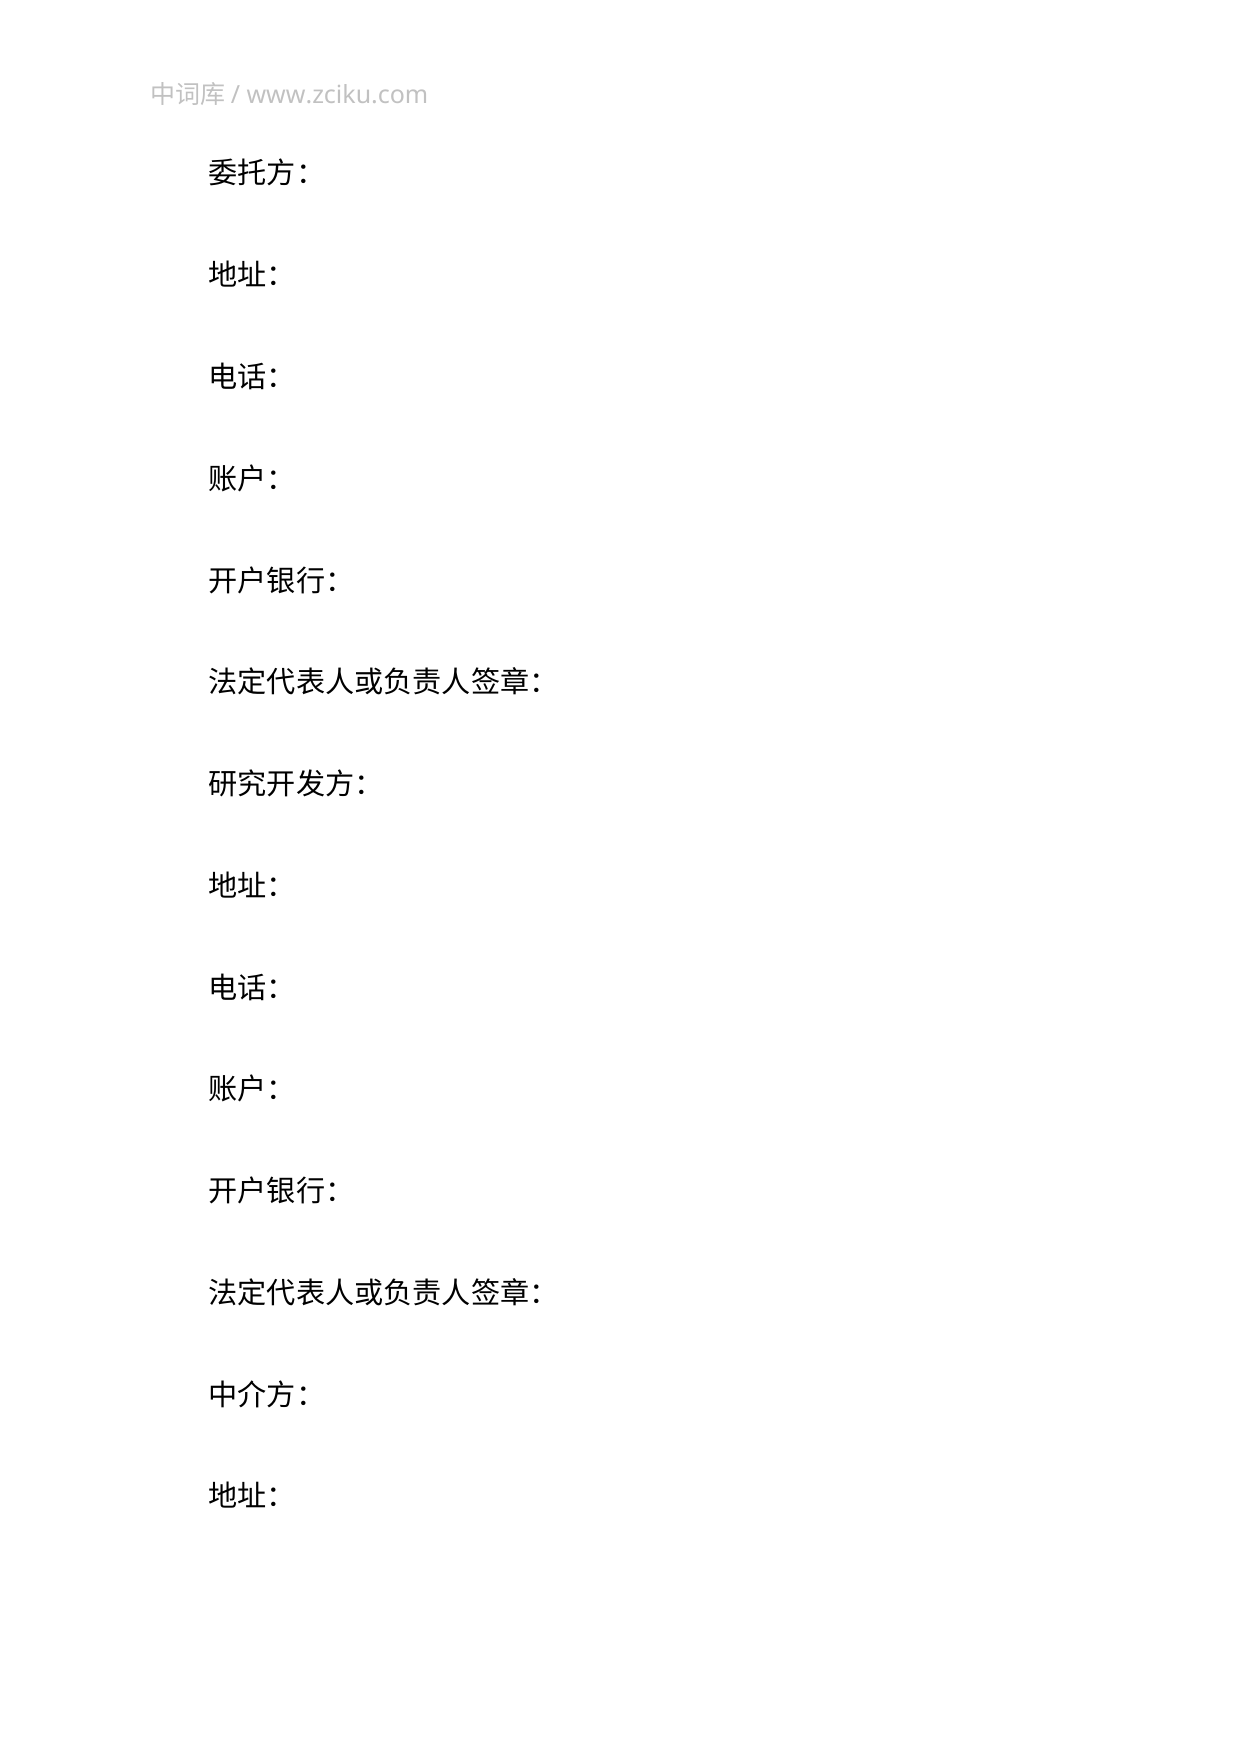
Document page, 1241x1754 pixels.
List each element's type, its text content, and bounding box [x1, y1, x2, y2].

text 中介方： [150, 1371, 1090, 1413]
text 法定代表人或负责人签章： [150, 1269, 1090, 1312]
text 开户银行： [150, 557, 1090, 599]
text 电话： [150, 353, 1090, 396]
text 账户： [150, 455, 1090, 498]
text 账户： [150, 1066, 1090, 1108]
text 电话： [150, 964, 1090, 1006]
text 地址： [150, 252, 1090, 294]
text 法定代表人或负责人签章： [150, 659, 1090, 701]
text 委托方： [150, 150, 1090, 192]
text 地址： [150, 862, 1090, 905]
text 研究开发方： [150, 761, 1090, 803]
text 地址： [150, 1473, 1090, 1515]
text 开户银行： [150, 1168, 1090, 1210]
